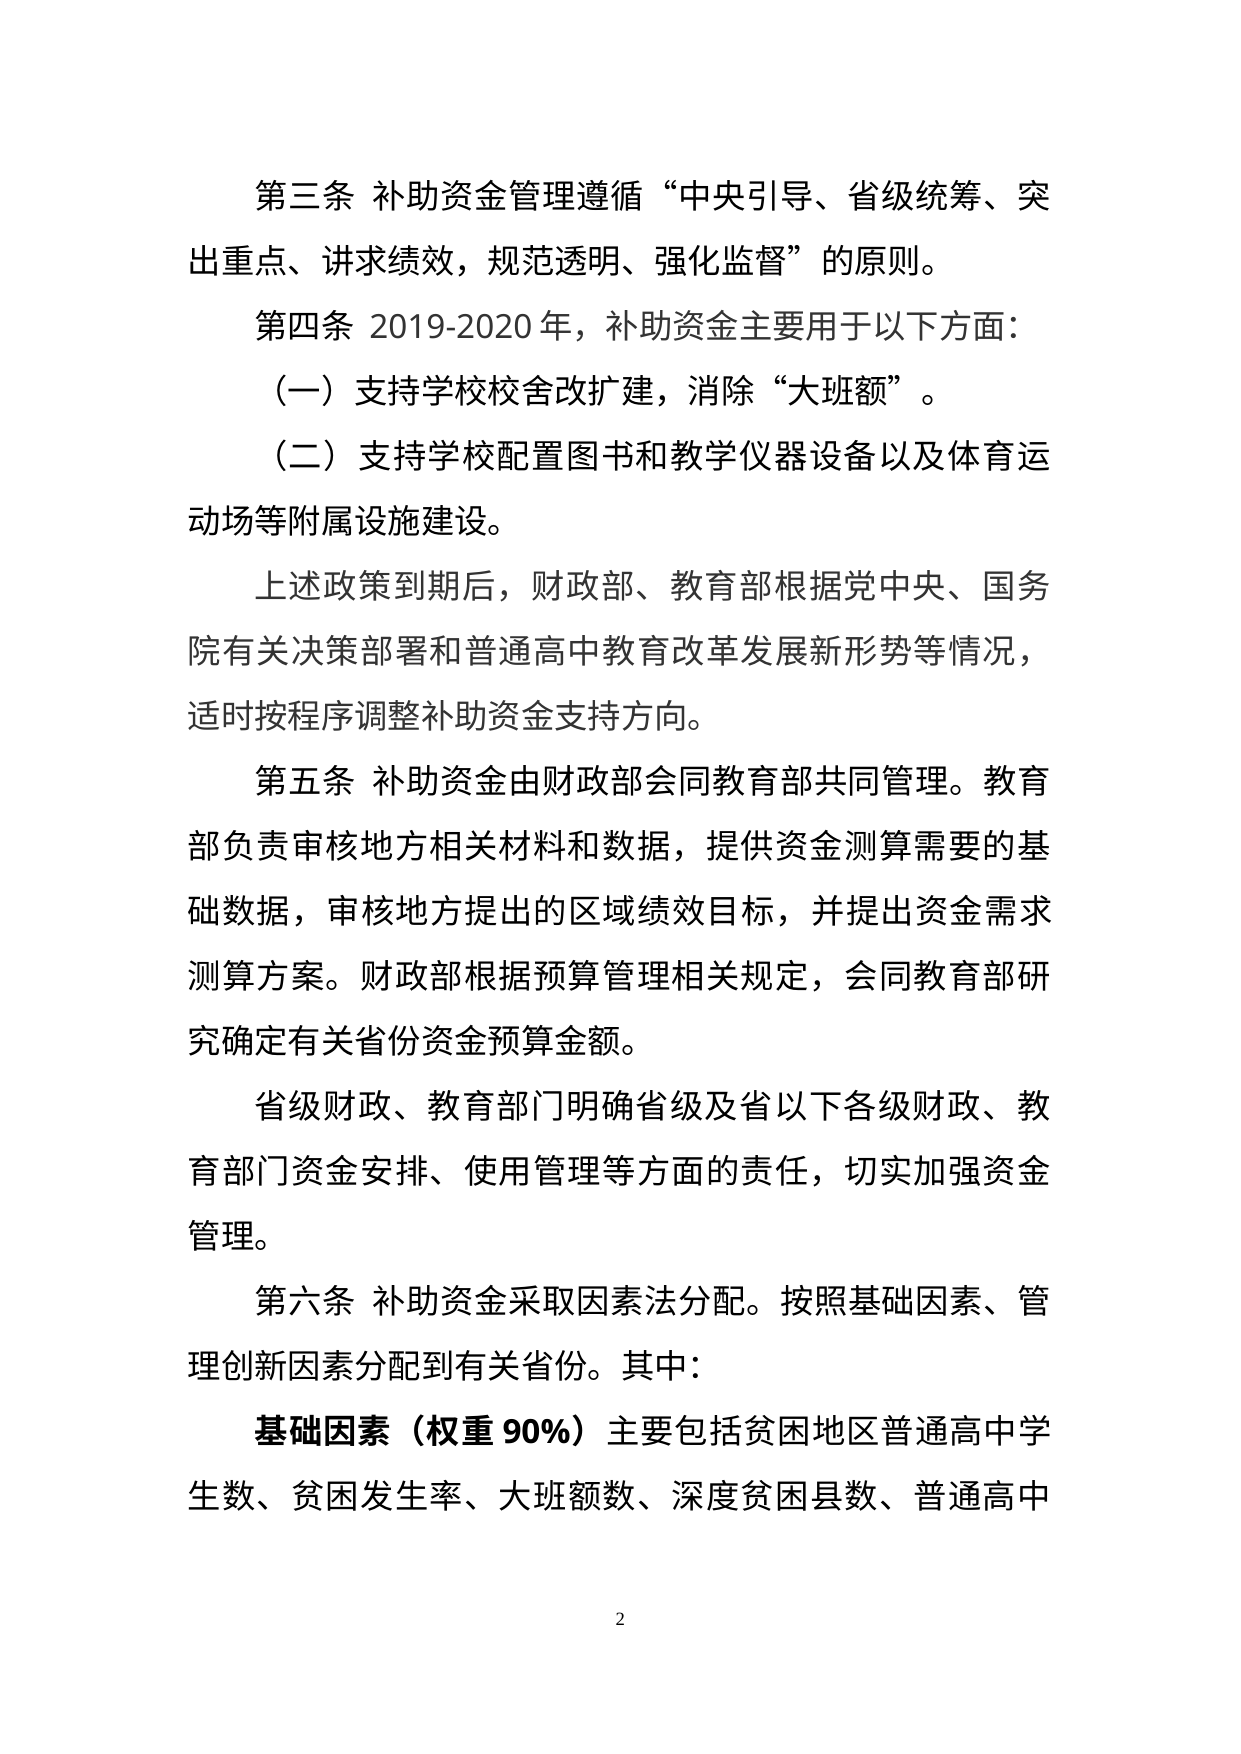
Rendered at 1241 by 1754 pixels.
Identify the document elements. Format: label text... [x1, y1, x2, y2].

text 第五条 补助资金由财政部会同教育部共同管理。教育部负责审核地方相关材料和数据，提供资金测算需要的基础数据，审核地方提出的区域绩效目标，并提出资金需求测算方案。财政部根据预算管理相关规定，会同教育部研究确定有关省份资金预算金额。 [187, 747, 1053, 1072]
text 省级财政、教育部门明确省级及省以下各级财政、教育部门资金安排、使用管理等方面的责任，切实加强资金管理。 [187, 1072, 1053, 1267]
text 上述政策到期后，财政部、教育部根据党中央、国务院有关决策部署和普通高中教育改革发展新形势等情况，适时按程序调整补助资金支持方向。 [187, 552, 1053, 747]
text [187, 1397, 1053, 1527]
text （一）支持学校校舍改扩建，消除“大班额”。 [187, 357, 1053, 422]
text 第六条 补助资金采取因素法分配。按照基础因素、管理创新因素分配到有关省份。其中： [187, 1267, 1053, 1397]
text （二）支持学校配置图书和教学仪器设备以及体育运动场等附属设施建设。 [187, 422, 1053, 552]
text 第三条 补助资金管理遵循“中央引导、省级统筹、突出重点、讲求绩效，规范透明、强化监督”的原则。 [187, 162, 1053, 292]
text 第四条 2019-2020年，补助资金主要用于以下方面： [187, 292, 1053, 357]
